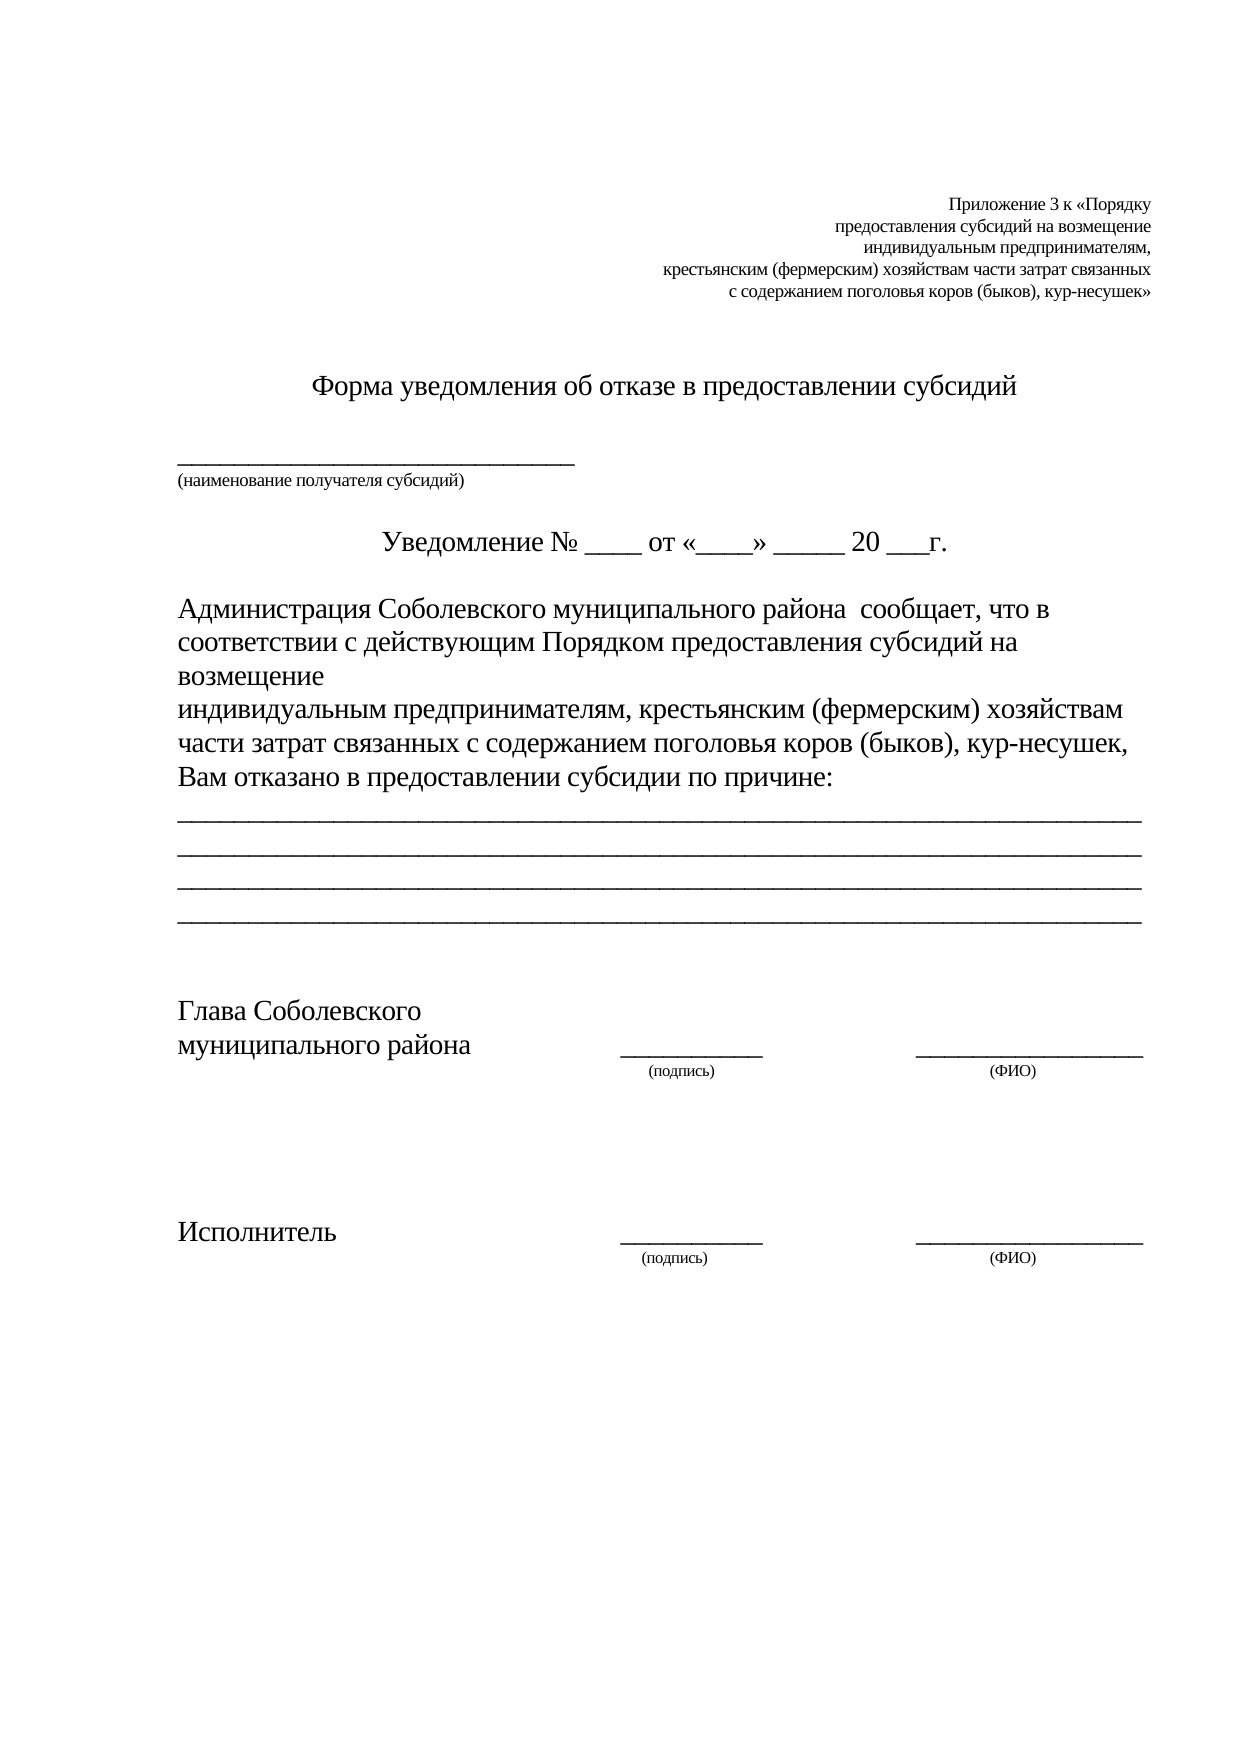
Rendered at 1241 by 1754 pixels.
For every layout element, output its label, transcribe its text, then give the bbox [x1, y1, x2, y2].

text Администрация Соболевского муниципального района сообщает, что в соответствии с действующим Порядком предоставления субсидий на возмещение [177, 591, 1152, 692]
text (наименование получателя субсидий) [177, 469, 1152, 490]
text Приложение 3 к «Порядку [591, 193, 1152, 215]
text (подпись) (ФИО) [177, 1061, 1152, 1080]
text индивидуальным предпринимателям, [591, 236, 1152, 258]
text Исполнитель __________ ________________ [177, 1214, 1152, 1247]
text Глава Соболевского [177, 993, 1152, 1027]
text Форма уведомления об отказе в предоставлении субсидий [177, 368, 1152, 402]
text ____________________________ [177, 435, 1152, 469]
text (подпись) (ФИО) [177, 1247, 1152, 1267]
text предоставления субсидий на возмещение [591, 215, 1152, 236]
text Уведомление № ____ от «____» _____ 20 ___г. [177, 524, 1152, 557]
text крестьянским (фермерским) хозяйствам части затрат связанных [591, 258, 1152, 279]
text индивидуальным предпринимателям, крестьянским (фермерским) хозяйствам части затрат связанных с содержанием поголовья коров (быков), кур-несушек, Вам отказано в предоставлении субсидии по причине: [177, 692, 1152, 792]
text муниципального района __________ ________________ [177, 1027, 1152, 1061]
text с содержанием поголовья коров (быков), кур-несушек» [591, 279, 1152, 301]
text ________________________________________________________________________________________________________________________________________________________________________________________________________________________________________________________________________________ [177, 792, 1152, 926]
